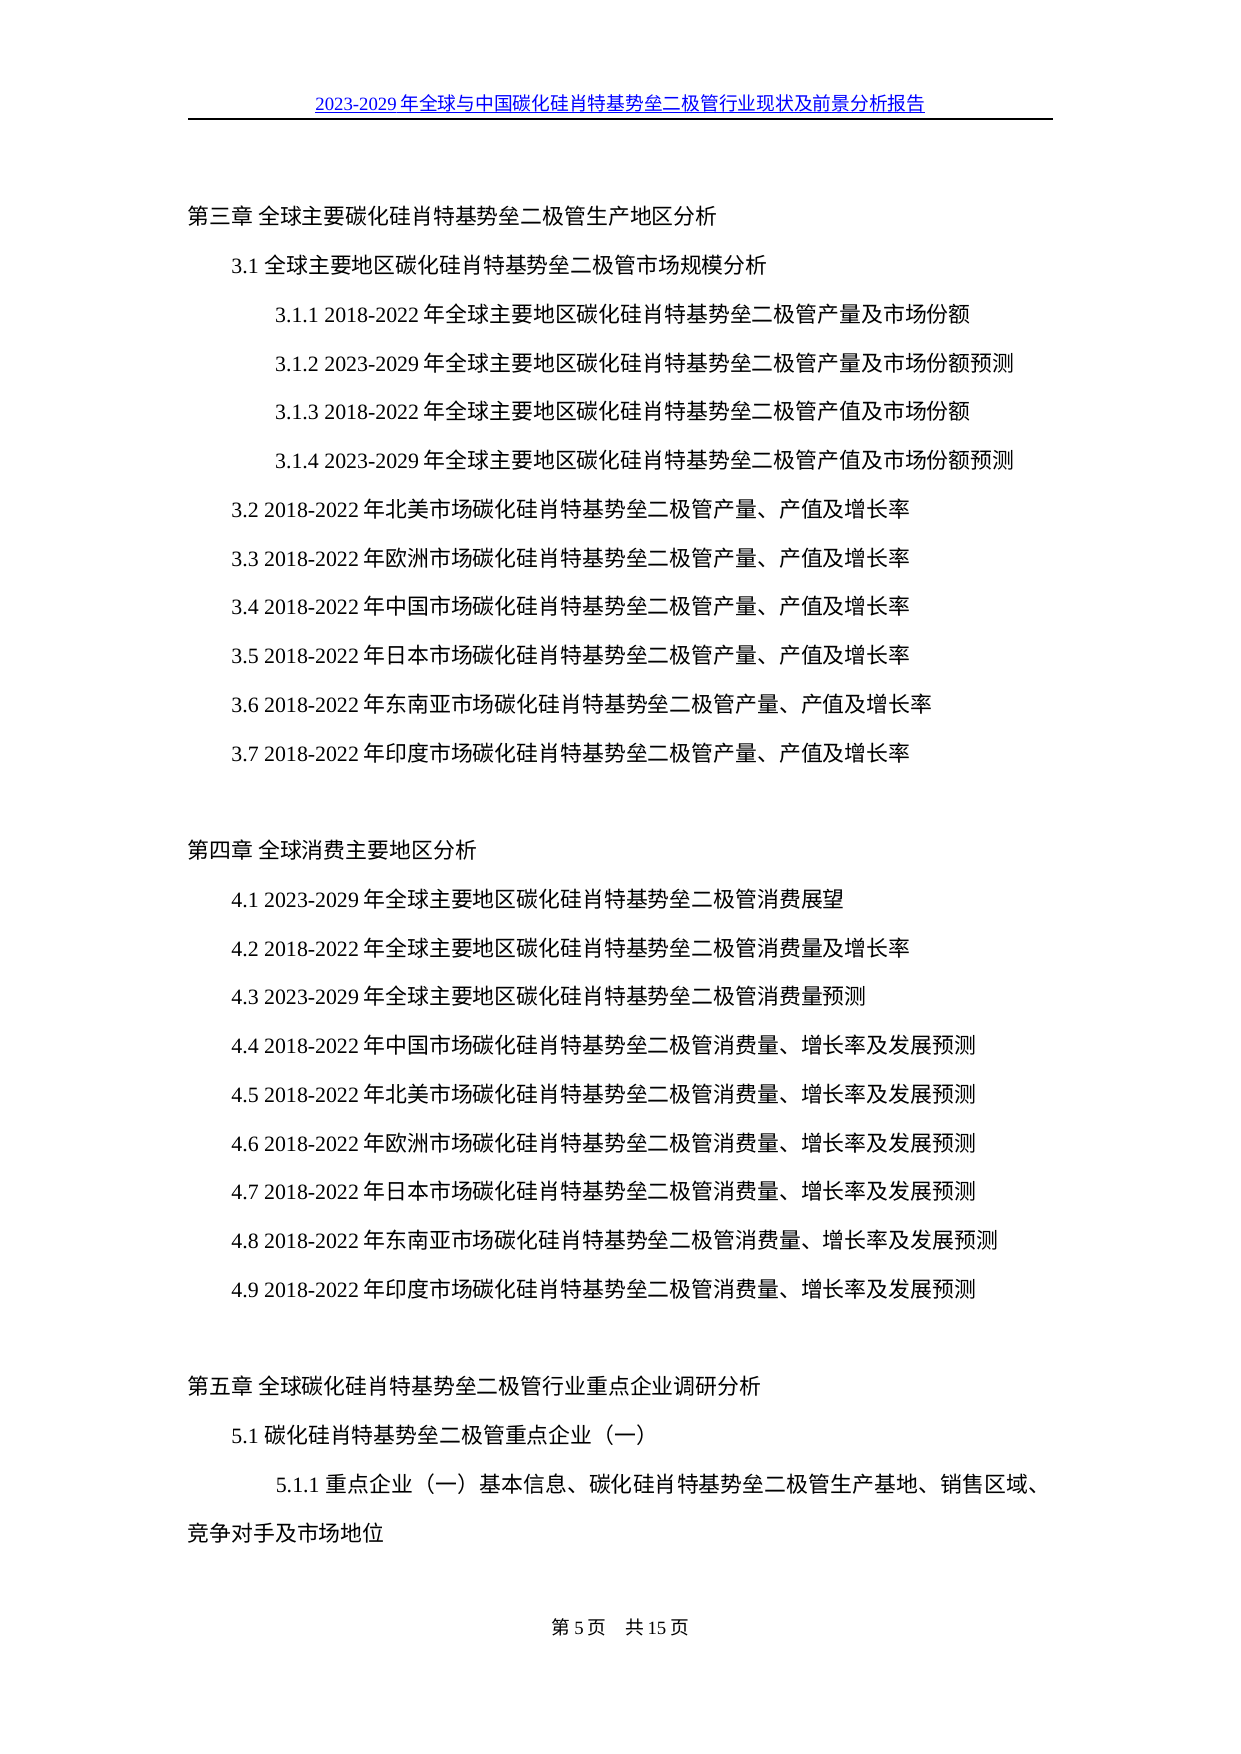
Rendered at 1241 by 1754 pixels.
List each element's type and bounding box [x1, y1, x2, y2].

text [187, 150, 1053, 1548]
